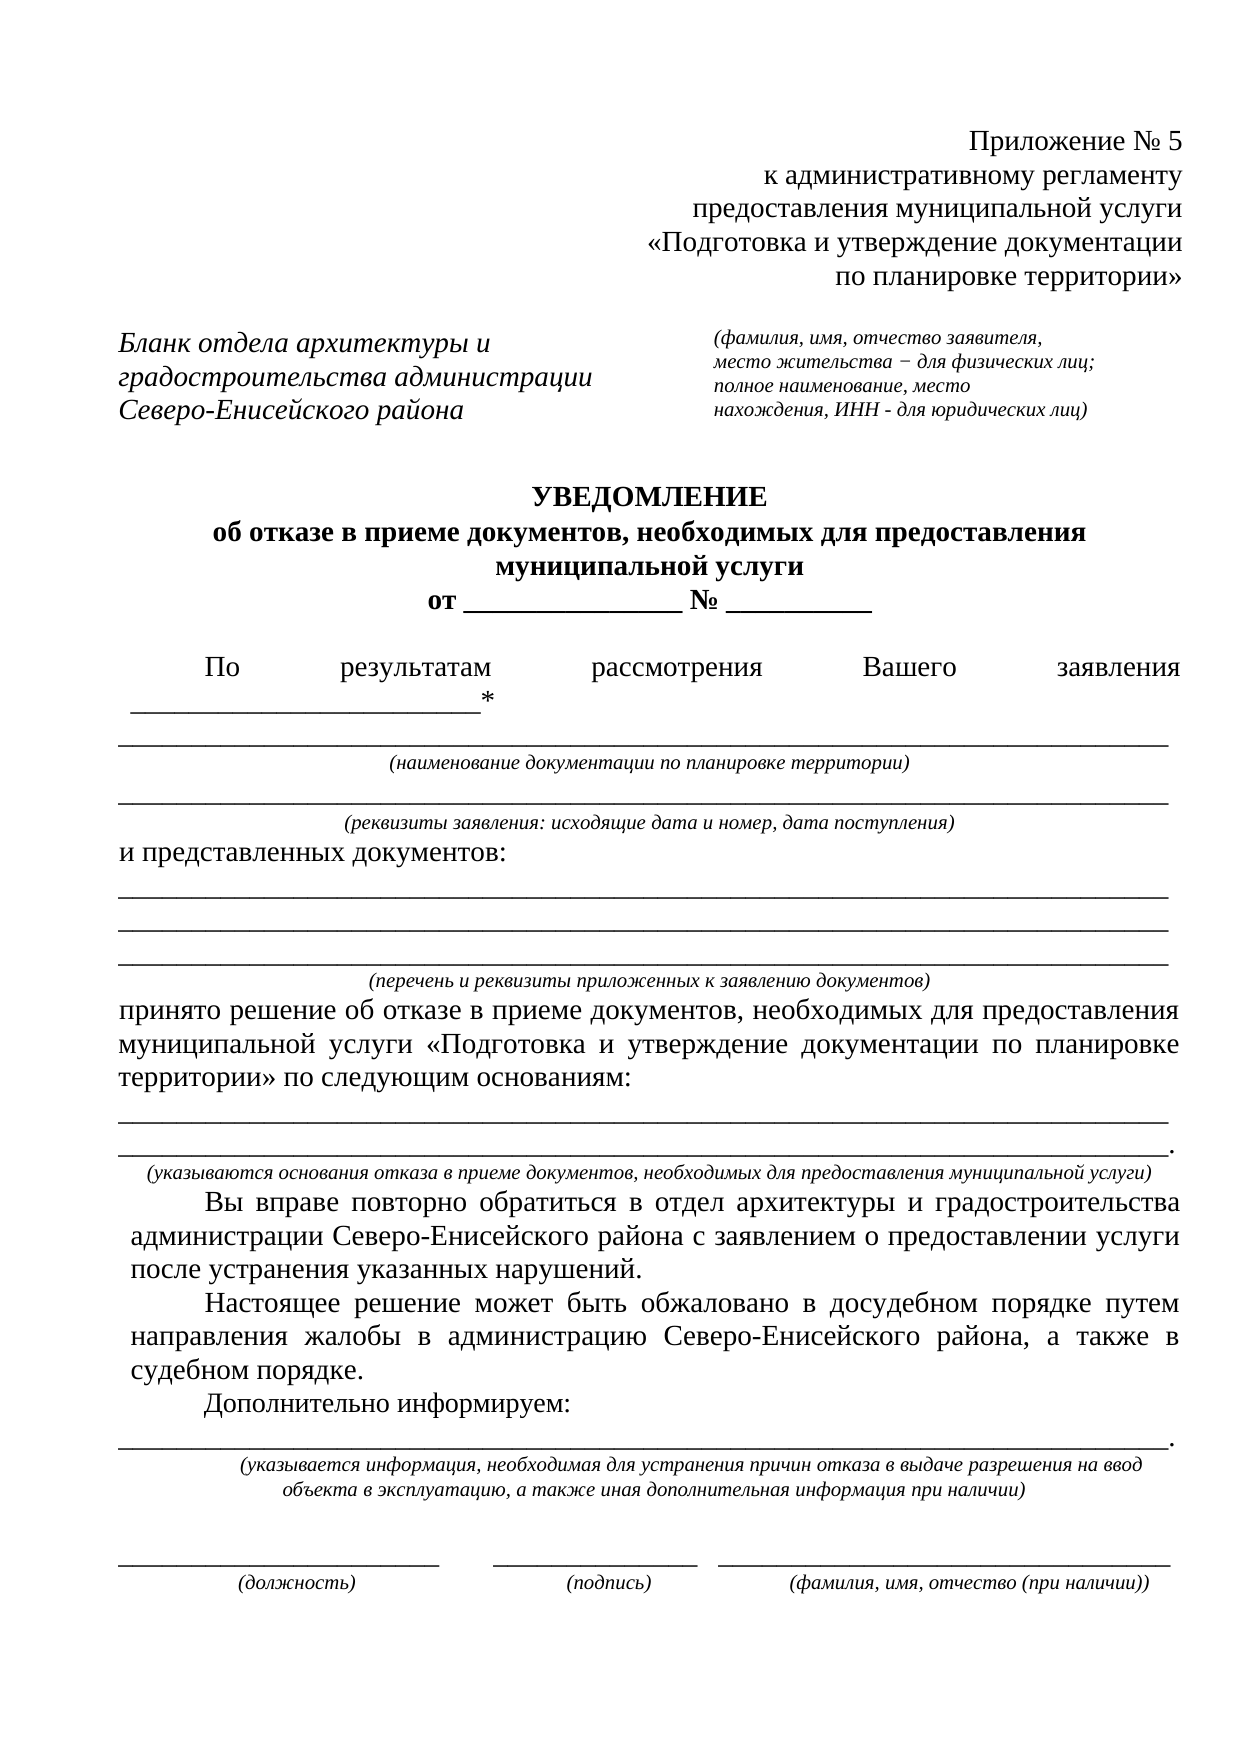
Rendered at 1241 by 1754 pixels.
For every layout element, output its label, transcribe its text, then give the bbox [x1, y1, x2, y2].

text (указывается информация, необходимая для устранения причин отказа в выдаче разрешения на ввод объекта в эксплуатацию, а также иная дополнительная информация при наличии) [235, 1452, 1181, 1501]
text (реквизиты заявления: исходящие дата и номер, дата поступления) [118, 810, 1181, 834]
table_header (фамилия, имя, отчество заявителя, место жительства − для физических лиц; полное наименование, место нахождения, ИНН - для юридических лиц) [635, 325, 1181, 441]
text ________________________________________________________________________ [118, 935, 1181, 968]
text ______________________ ______________ _______________________________ [118, 1536, 1181, 1570]
table_header Бланк отдела архитектуры и градостроительства администрации Северо-Енисейского района [107, 325, 635, 441]
text ________________________________________________________________________ [118, 716, 1181, 750]
text (наименование документации по планировке территории) [118, 750, 1181, 774]
text от _______________ № __________ [118, 582, 1181, 616]
text по планировке территории» [635, 258, 1182, 292]
text ________________________________________________________________________ [118, 1093, 1181, 1126]
text УВЕДОМЛЕНИЕ [118, 479, 1181, 513]
text ________________________________________________________________________. [118, 1126, 1181, 1160]
text (перечень и реквизиты приложенных к заявлению документов) [118, 968, 1181, 992]
text принято решение об отказе в приеме документов, необходимых для предоставления муниципальной услуги «Подготовка и утверждение документации по планировке территории» по следующим основаниям: [118, 992, 1181, 1093]
text Вы вправе повторно обратиться в отдел архитектуры и градостроительства администрации Северо-Енисейского района с заявлением о предоставлении услуги после устранения указанных нарушений. [130, 1184, 1181, 1285]
text Дополнительно информируем: [204, 1385, 1181, 1419]
text «Подготовка и утверждение документации [635, 224, 1182, 258]
text ________________________________________________________________________. [118, 1419, 1181, 1452]
text ________________________________________________________________________ [118, 774, 1181, 808]
text (указываются основания отказа в приеме документов, необходимых для предоставления муниципальной услуги) [118, 1160, 1181, 1184]
text По результатам рассмотрения Вашего заявления ________________________* [130, 649, 1181, 716]
text предоставления муниципальной услуги [635, 191, 1182, 224]
text ________________________________________________________________________ [118, 901, 1181, 935]
text ________________________________________________________________________ [118, 868, 1181, 901]
text об отказе в приеме документов, необходимых для предоставления муниципальной услуги [118, 514, 1181, 581]
text к административному регламенту [635, 157, 1182, 190]
text и представленных документов: [118, 834, 1181, 868]
text Настоящее решение может быть обжаловано в досудебном порядке путем направления жалобы в администрацию Северо-Енисейского района, а также в судебном порядке. [130, 1285, 1181, 1385]
text (должность) (подпись) (фамилия, имя, отчество (при наличии)) [238, 1570, 1181, 1594]
text Приложение № 5 [664, 123, 1182, 157]
